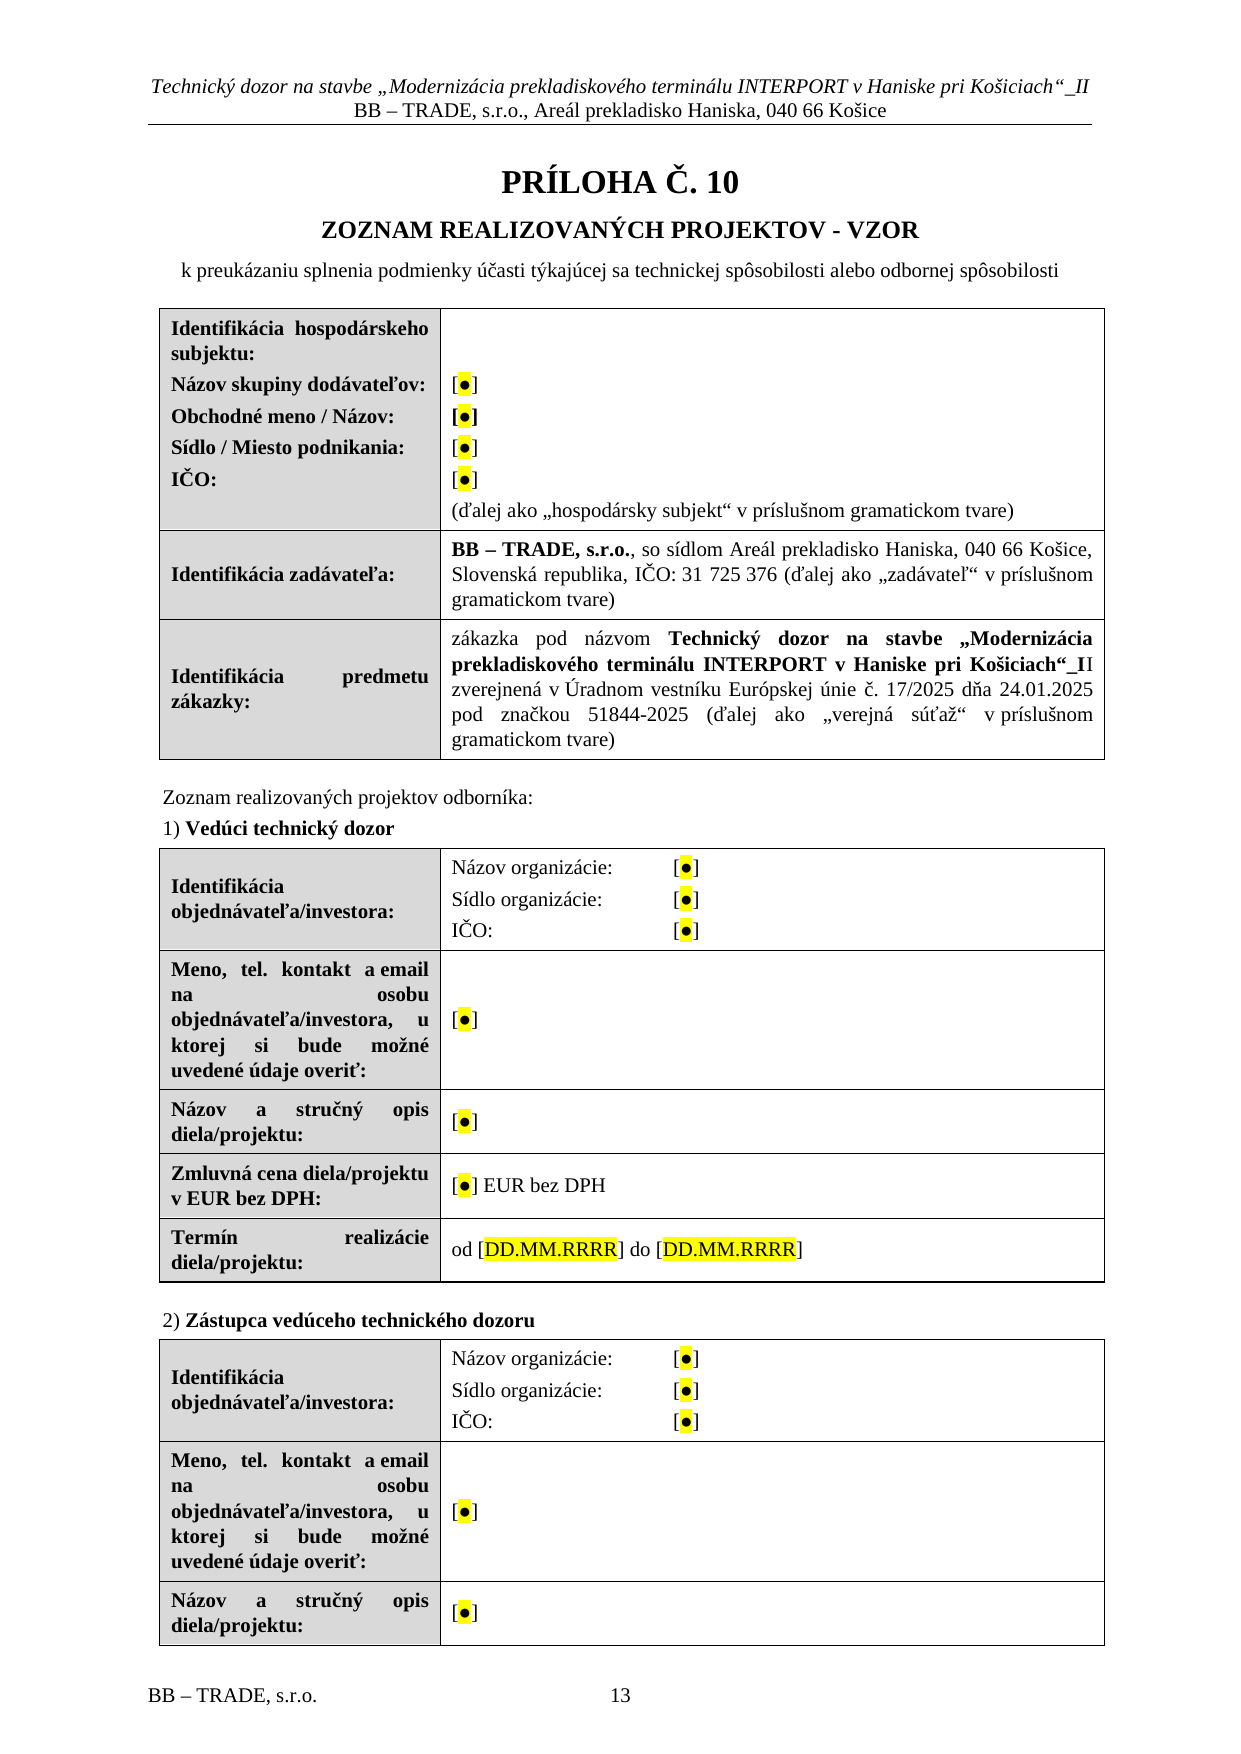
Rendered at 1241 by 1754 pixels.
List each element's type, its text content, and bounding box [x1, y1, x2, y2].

table_cell [●] [441, 1442, 1104, 1581]
table_cell Názov a stručný opis diela/projektu: [160, 1582, 440, 1644]
table_header [●] [●] [●] [●] (ďalej ako „hospodársky subjekt“ v príslušnom gramatickom tvare) [441, 309, 1104, 529]
table_header Názov organizácie: [●] Sídlo organizácie: [●] IČO: [●] [441, 849, 1104, 949]
table_header Identifikácia objednávateľa/investora: [160, 1340, 440, 1441]
table_cell Meno, tel. kontakt a email na osobu objednávateľa/investora, u ktorej si bude možné uvedené údaje overiť: [160, 951, 440, 1089]
table_cell BB – TRADE, s.r.o., so sídlom Areál prekladisko Haniska, 040 66 Košice, Slovenská republika, IČO: 31 725 376 (ďalej ako „zadávateľ“ v príslušnom gramatickom tvare) [441, 531, 1104, 619]
table_cell Zmluvná cena diela/projektu v EUR bez DPH: [160, 1154, 440, 1217]
table_cell Identifikácia zadávateľa: [160, 531, 440, 619]
text 1) Vedúci technický dozor [148, 816, 1092, 840]
table_cell od [DD.MM.RRRR] do [DD.MM.RRRR] [441, 1219, 1104, 1281]
table_cell zákazka pod názvom Technický dozor na stavbe „Modernizácia prekladiskového terminálu INTERPORT v Haniske pri Košiciach“_II zverejnená v Úradnom vestníku Európskej únie č. 17/2025 dňa 24.01.2025 pod značkou 51844-2025 (ďalej ako „verejná súťaž“ v príslušnom gramatickom tvare) [441, 620, 1104, 759]
table_header Identifikácia objednávateľa/investora: [160, 849, 440, 949]
text 2) Zástupca vedúceho technického dozoru [148, 1307, 1092, 1332]
table_cell Termín realizácie diela/projektu: [160, 1219, 440, 1281]
table_cell Identifikácia predmetu zákazky: [160, 620, 440, 759]
text k preukázaniu splnenia podmienky účasti týkajúcej sa technickej spôsobilosti alebo odbornej spôsobilosti [148, 258, 1092, 282]
subtitle ZOZNAM REALIZOVANÝCH PROJEKTOV - VZOR [148, 216, 1092, 244]
table_cell [●] [441, 1090, 1104, 1153]
table_cell Meno, tel. kontakt a email na osobu objednávateľa/investora, u ktorej si bude možné uvedené údaje overiť: [160, 1442, 440, 1581]
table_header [441, 1340, 1104, 1441]
table_cell [●] [441, 1582, 1104, 1644]
table_cell [●] [441, 951, 1104, 1089]
table_cell [●] EUR bez DPH [441, 1154, 1104, 1217]
table_header Identifikácia hospodárskeho subjektu: Názov skupiny dodávateľov: Obchodné meno / Názov: Sídlo / Miesto podnikania: IČO: [160, 309, 440, 529]
table_cell Názov a stručný opis diela/projektu: [160, 1090, 440, 1153]
text Zoznam realizovaných projektov odborníka: [148, 785, 1093, 809]
subtitle PRÍLOHA Č. 10 [148, 163, 1092, 201]
